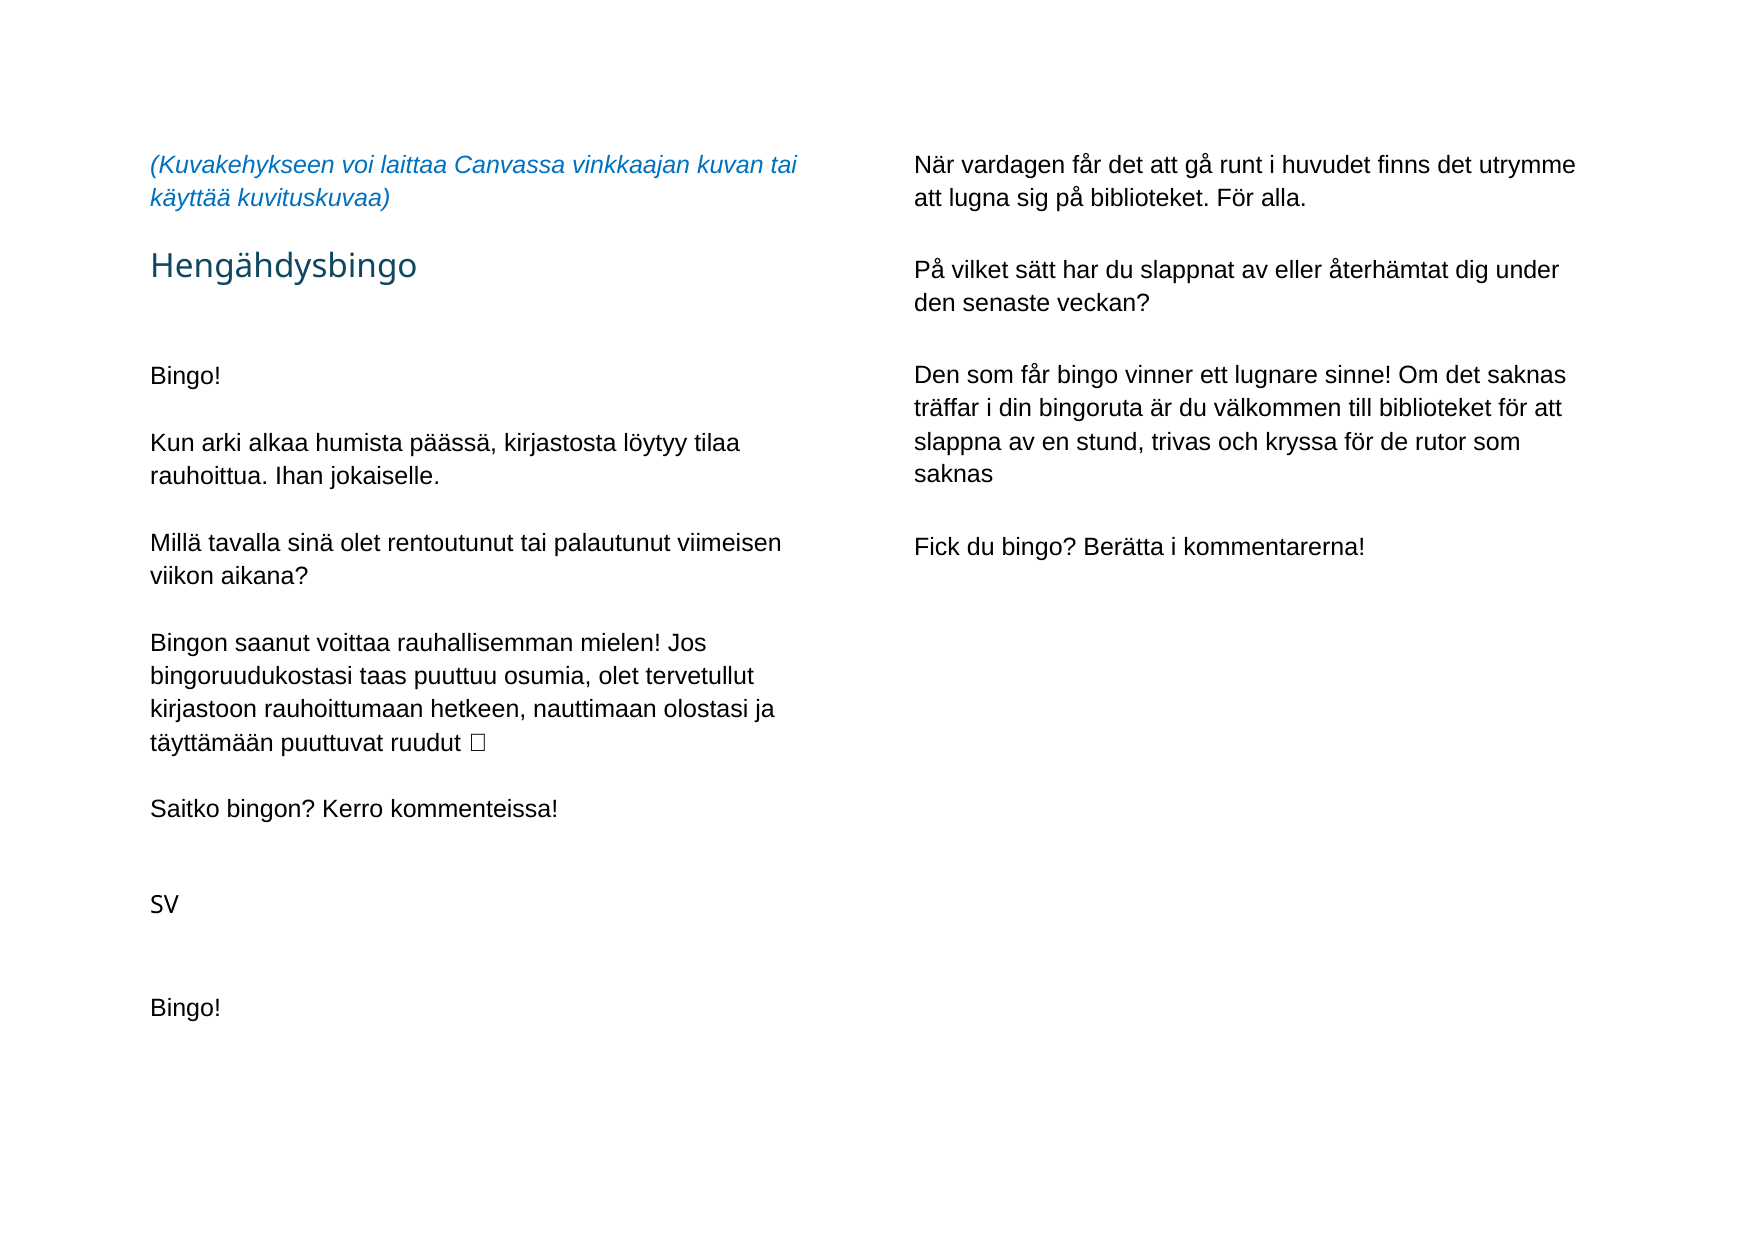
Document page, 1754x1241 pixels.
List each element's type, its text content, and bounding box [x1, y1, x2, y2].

text När vardagen får det att gå runt i huvudet finns det utrymme att lugna sig på biblioteket. För alla. [914, 150, 1604, 212]
text (Kuvakehykseen voi laittaa Canvassa vinkkaajan kuvan tai käyttää kuvituskuvaa) [150, 150, 840, 212]
subtitle Hengähdysbingo [150, 242, 840, 287]
list Kun arki alkaa humista päässä, kirjastosta löytyy tilaa rauhoittua. Ihan jokaiselle. [150, 428, 840, 490]
list Bingon saanut voittaa rauhallisemman mielen! Jos bingoruudukostasi taas puuttuu osumia, olet tervetullut kirjastoon rauhoittumaan hetkeen, nauttimaan olostasi ja täyttämään puuttuvat ruudut 💛 [150, 628, 840, 756]
text Bingo! [150, 993, 840, 1022]
list Bingo! [150, 361, 840, 390]
text Fick du bingo? Berätta i kommentarerna! [914, 532, 1604, 560]
list Saitko bingon? Kerro kommenteissa! [150, 794, 840, 823]
text Den som får bingo vinner ett lugnare sinne! Om det saknas träffar i din bingoruta är du välkommen till biblioteket för att slappna av en stund, trivas och kryssa för de rutor som saknas [914, 360, 1604, 488]
list Millä tavalla sinä olet rentoutunut tai palautunut viimeisen viikon aikana? [150, 528, 840, 590]
text SV [150, 887, 840, 921]
text På vilket sätt har du slappnat av eller återhämtat dig under den senaste veckan? [914, 255, 1604, 317]
